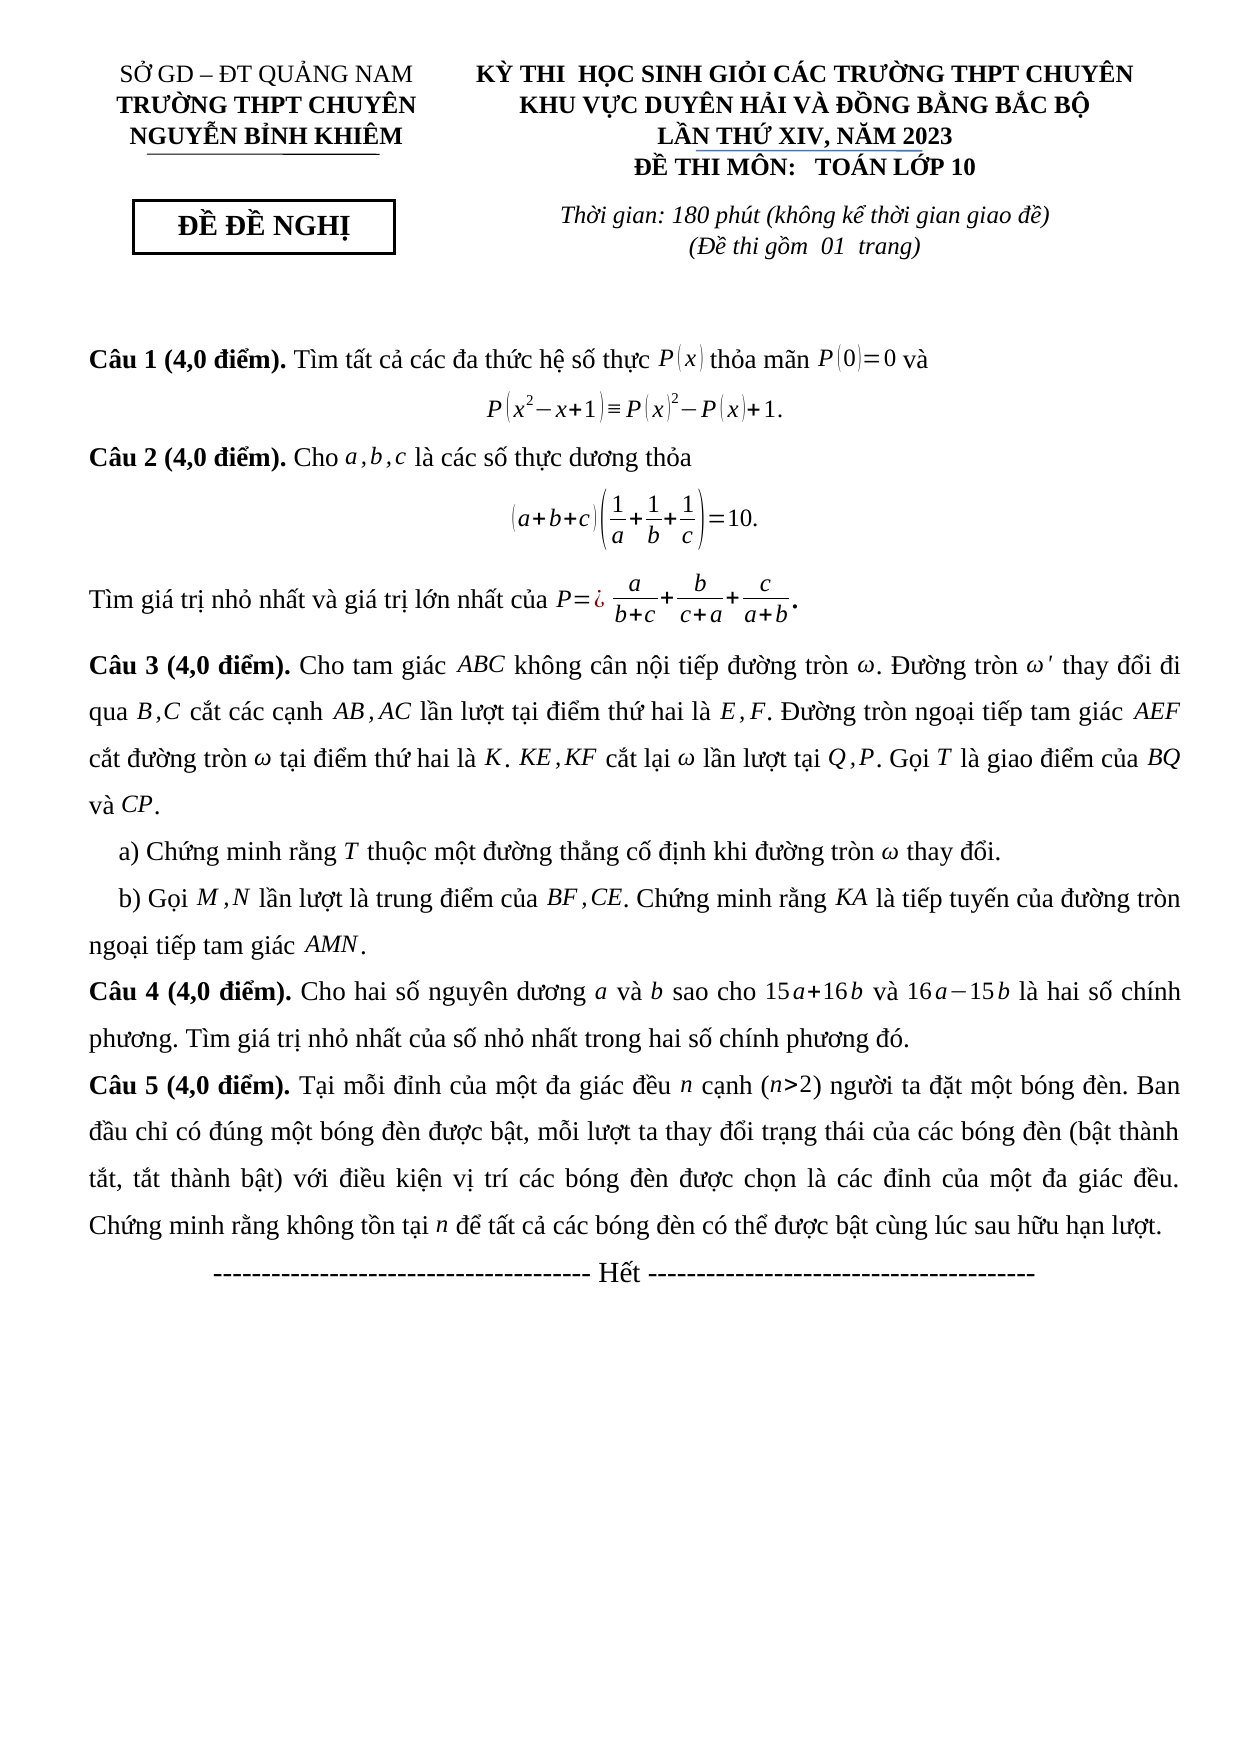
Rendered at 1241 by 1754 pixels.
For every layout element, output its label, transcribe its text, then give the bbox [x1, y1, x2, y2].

text a) Chứng minh rằng thuộc một đường thẳng cố định khi đường tròn thay đổi. [89, 836, 1181, 867]
text Câu 4 (4,0 điểm). Cho hai số nguyên dương và sao cho và là hai số chính phương. Tìm giá trị nhỏ nhất của số nhỏ nhất trong hai số chính phương đó. [89, 976, 1181, 1053]
table_cell Thời gian: 180 phút (không kể thời gian giao đề) (Đề thi gồm 01 trang) [436, 200, 1173, 307]
text Tìm giá trị nhỏ nhất và giá trị lớn nhất của . [89, 569, 1181, 628]
text --------------------------------------- Hết ---------------------------------------- [89, 1256, 1181, 1289]
text Câu 2 (4,0 điểm). Cho là các số thực dương thỏa [89, 441, 1181, 472]
text Câu 1 (4,0 điểm). Tìm tất cả các đa thức hệ số thực thỏa mãn và [89, 343, 1181, 374]
text Câu 5 (4,0 điểm). Tại mỗi đỉnh của một đa giác đều cạnh () người ta đặt một bóng đèn. Ban đầu chỉ có đúng một bóng đèn được bật, mỗi lượt ta thay đổi trạng thái của các bóng đèn (bật thành tắt, tắt thành bật) với điều kiện vị trí các bóng đèn được chọn là các đỉnh của một đa giác đều. Chứng minh rằng không tồn tại để tất cả các bóng đèn có thể được bật cùng lúc sau hữu hạn lượt. [89, 1069, 1181, 1240]
table_header KỲ THI HỌC SINH GIỎI CÁC TRƯỜNG THPT CHUYÊN KHU VỰC DUYÊN HẢI VÀ ĐỒNG BẰNG BẮC BỘ LẦN THỨ XIV, NĂM 2023 ĐỀ THI MÔN: TOÁN LỚP 10 [436, 59, 1173, 200]
table_header SỞ GD – ĐT QUẢNG NAM TRƯỜNG THPT CHUYÊN NGUYỄN BỈNH KHIÊM [96, 59, 436, 200]
text b) Gọi lần lượt là trung điểm của . Chứng minh rằng là tiếp tuyến của đường tròn ngoại tiếp tam giác . [89, 882, 1181, 960]
table_cell [96, 200, 436, 307]
text Câu 3 (4,0 điểm). Cho tam giác không cân nội tiếp đường tròn . Đường tròn thay đổi đi qua cắt các cạnh lần lượt tại điểm thứ hai là . Đường tròn ngoại tiếp tam giác cắt đường tròn tại điểm thứ hai là . cắt lại lần lượt tại . Gọi là giao điểm của và . [89, 649, 1181, 820]
